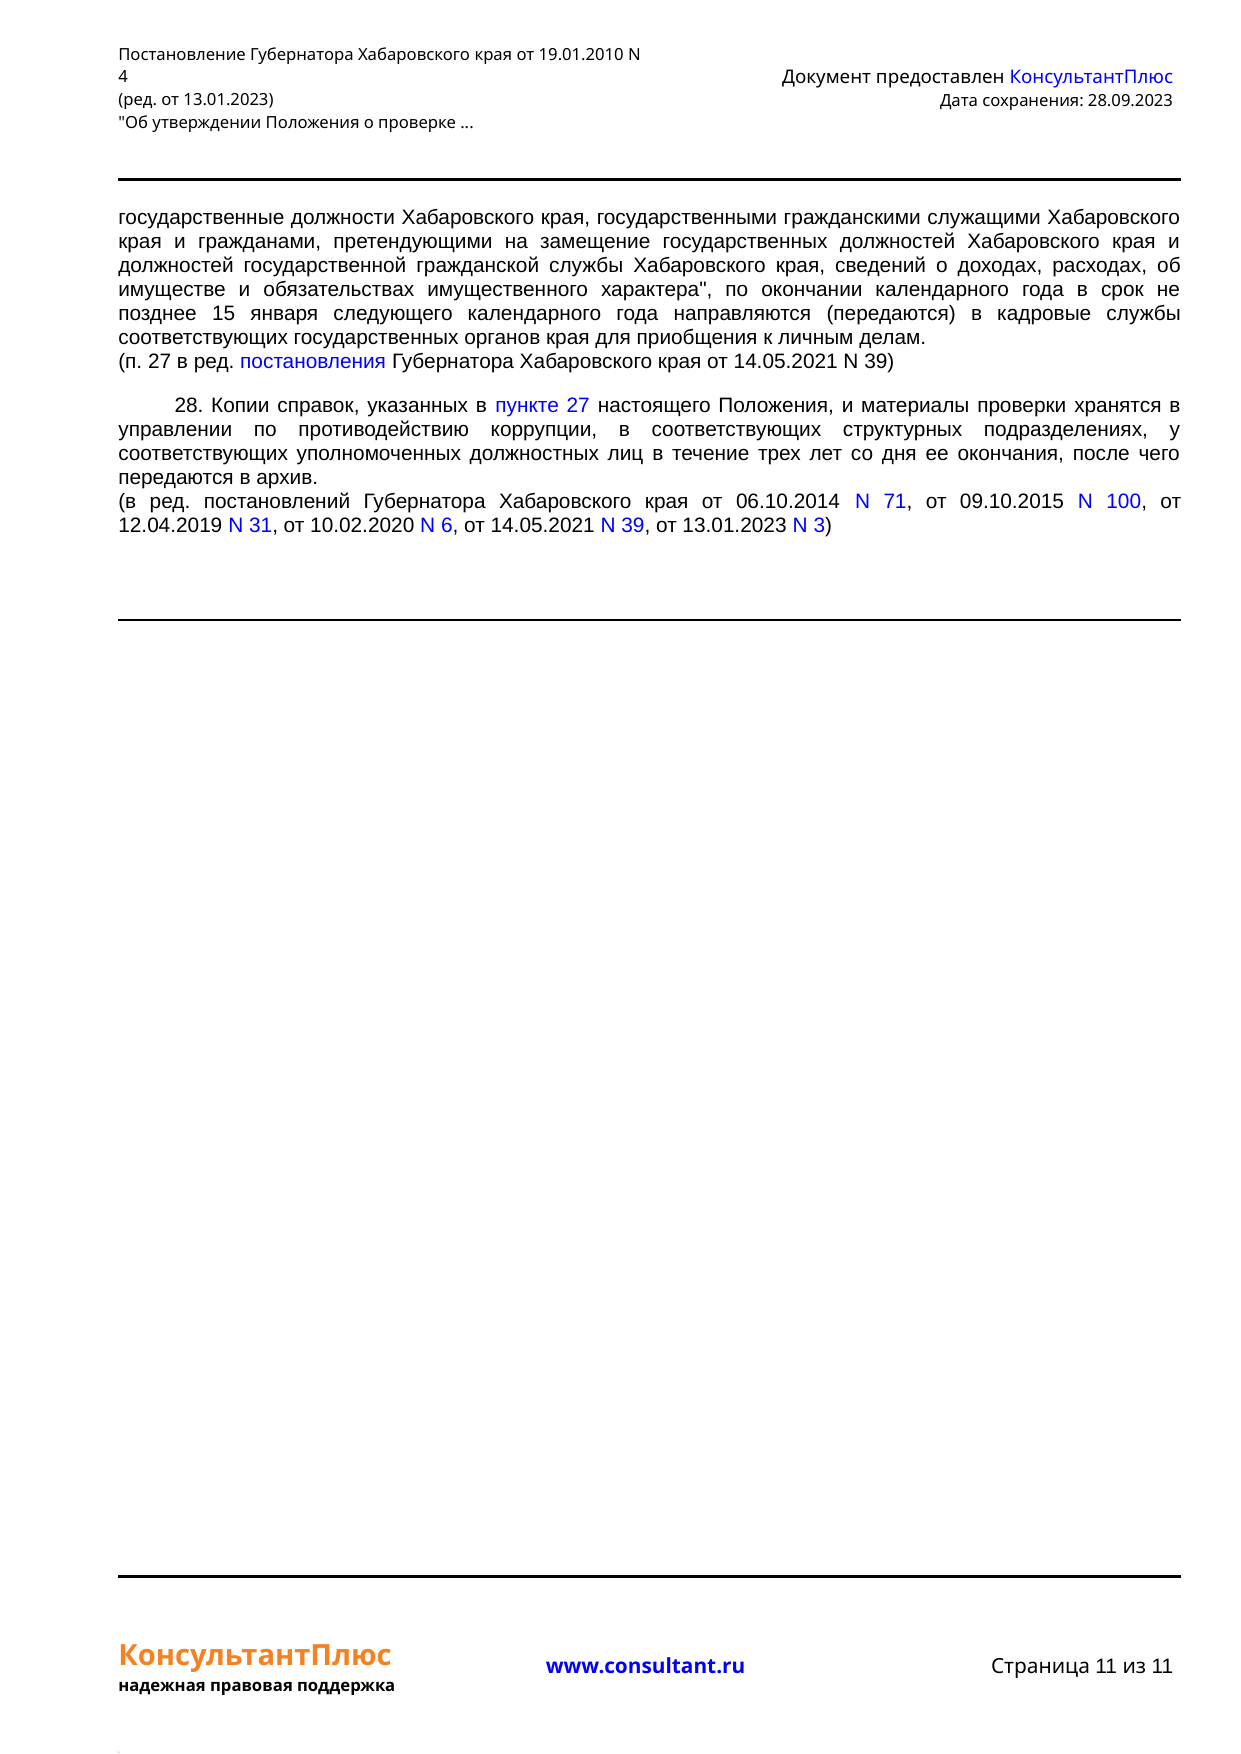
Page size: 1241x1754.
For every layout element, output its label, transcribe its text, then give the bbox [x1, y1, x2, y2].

text (п. 27 в ред. постановления Губернатора Хабаровского края от 14.05.2021 N 39) [118, 348, 1181, 372]
text 28. Копии справок, указанных в пункте 27 настоящего Положения, и материалы проверки хранятся в управлении по противодействию коррупции, в соответствующих структурных подразделениях, у соответствующих уполномоченных должностных лиц в течение трех лет со дня ее окончания, после чего передаются в архив. [118, 393, 1181, 489]
text (в ред. постановлений Губернатора Хабаровского края от 06.10.2014 N 71, от 09.10.2015 N 100, от 12.04.2019 N 31, от 10.02.2020 N 6, от 14.05.2021 N 39, от 13.01.2023 N 3) [118, 489, 1181, 537]
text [118, 205, 1181, 348]
